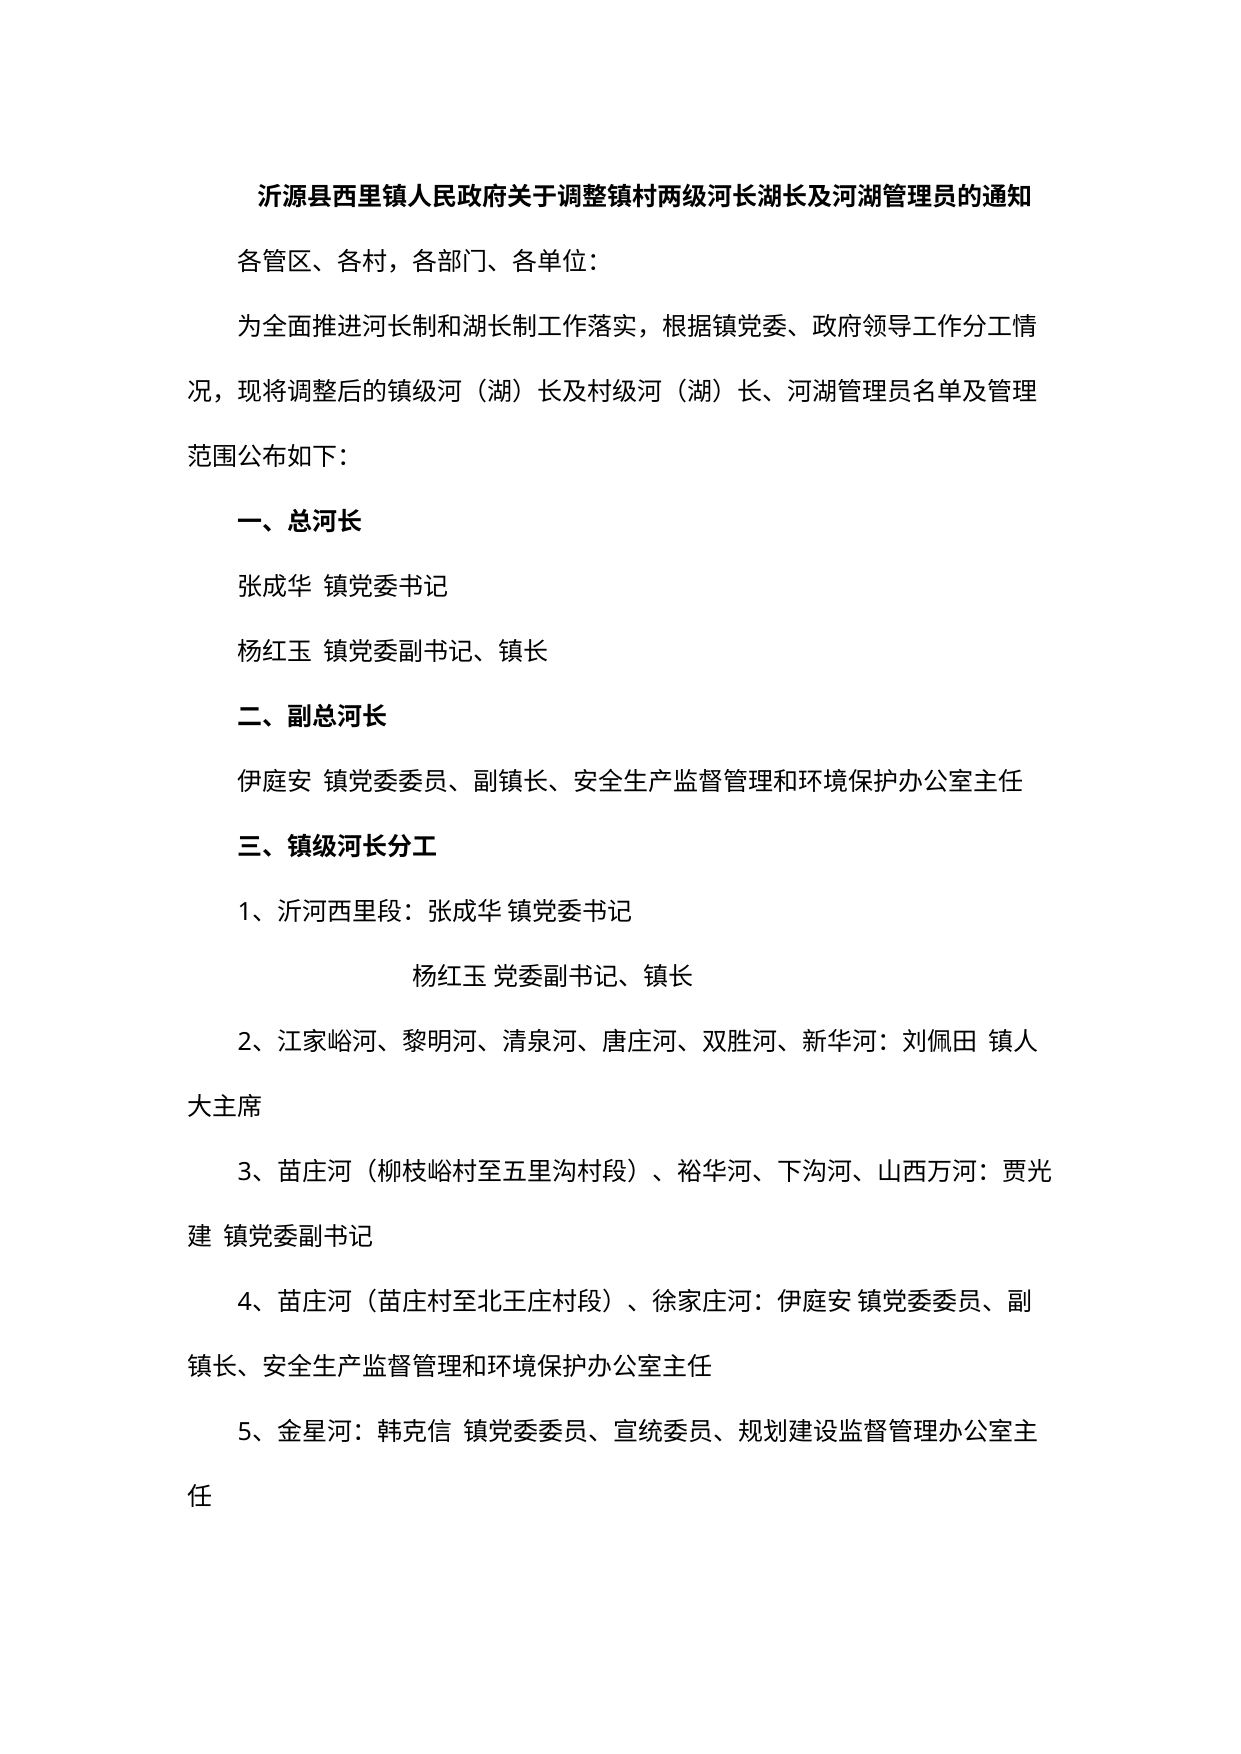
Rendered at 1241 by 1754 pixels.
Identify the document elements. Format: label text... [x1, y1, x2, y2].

text 1、沂河西里段：张成华 镇党委书记 [187, 877, 1053, 942]
text 2、江家峪河、黎明河、清泉河、唐庄河、双胜河、新华河：刘佩田 镇人大主席 [187, 1007, 1053, 1137]
text 伊庭安 镇党委委员、副镇长、安全生产监督管理和环境保护办公室主任 [187, 747, 1053, 812]
text 杨红玉 党委副书记、镇长 [187, 942, 1053, 1007]
text 4、苗庄河（苗庄村至北王庄村段）、徐家庄河：伊庭安 镇党委委员、副镇长、安全生产监督管理和环境保护办公室主任 [187, 1267, 1053, 1397]
text 5、金星河：韩克信 镇党委委员、宣统委员、规划建设监督管理办公室主任 [187, 1397, 1053, 1527]
text 一、总河长 [187, 487, 1053, 552]
text 张成华 镇党委书记 [187, 552, 1053, 617]
text 二、副总河长 [187, 682, 1053, 747]
text 杨红玉 镇党委副书记、镇长 [187, 617, 1053, 682]
text 为全面推进河长制和湖长制工作落实，根据镇党委、政府领导工作分工情况，现将调整后的镇级河（湖）长及村级河（湖）长、河湖管理员名单及管理范围公布如下： [187, 292, 1053, 487]
text 3、苗庄河（柳枝峪村至五里沟村段）、裕华河、下沟河、山西万河：贾光建 镇党委副书记 [187, 1137, 1053, 1267]
text 沂源县西里镇人民政府关于调整镇村两级河长湖长及河湖管理员的通知 [187, 162, 1053, 227]
text 各管区、各村，各部门、各单位： [187, 227, 1053, 292]
text 三、镇级河长分工 [187, 812, 1053, 877]
